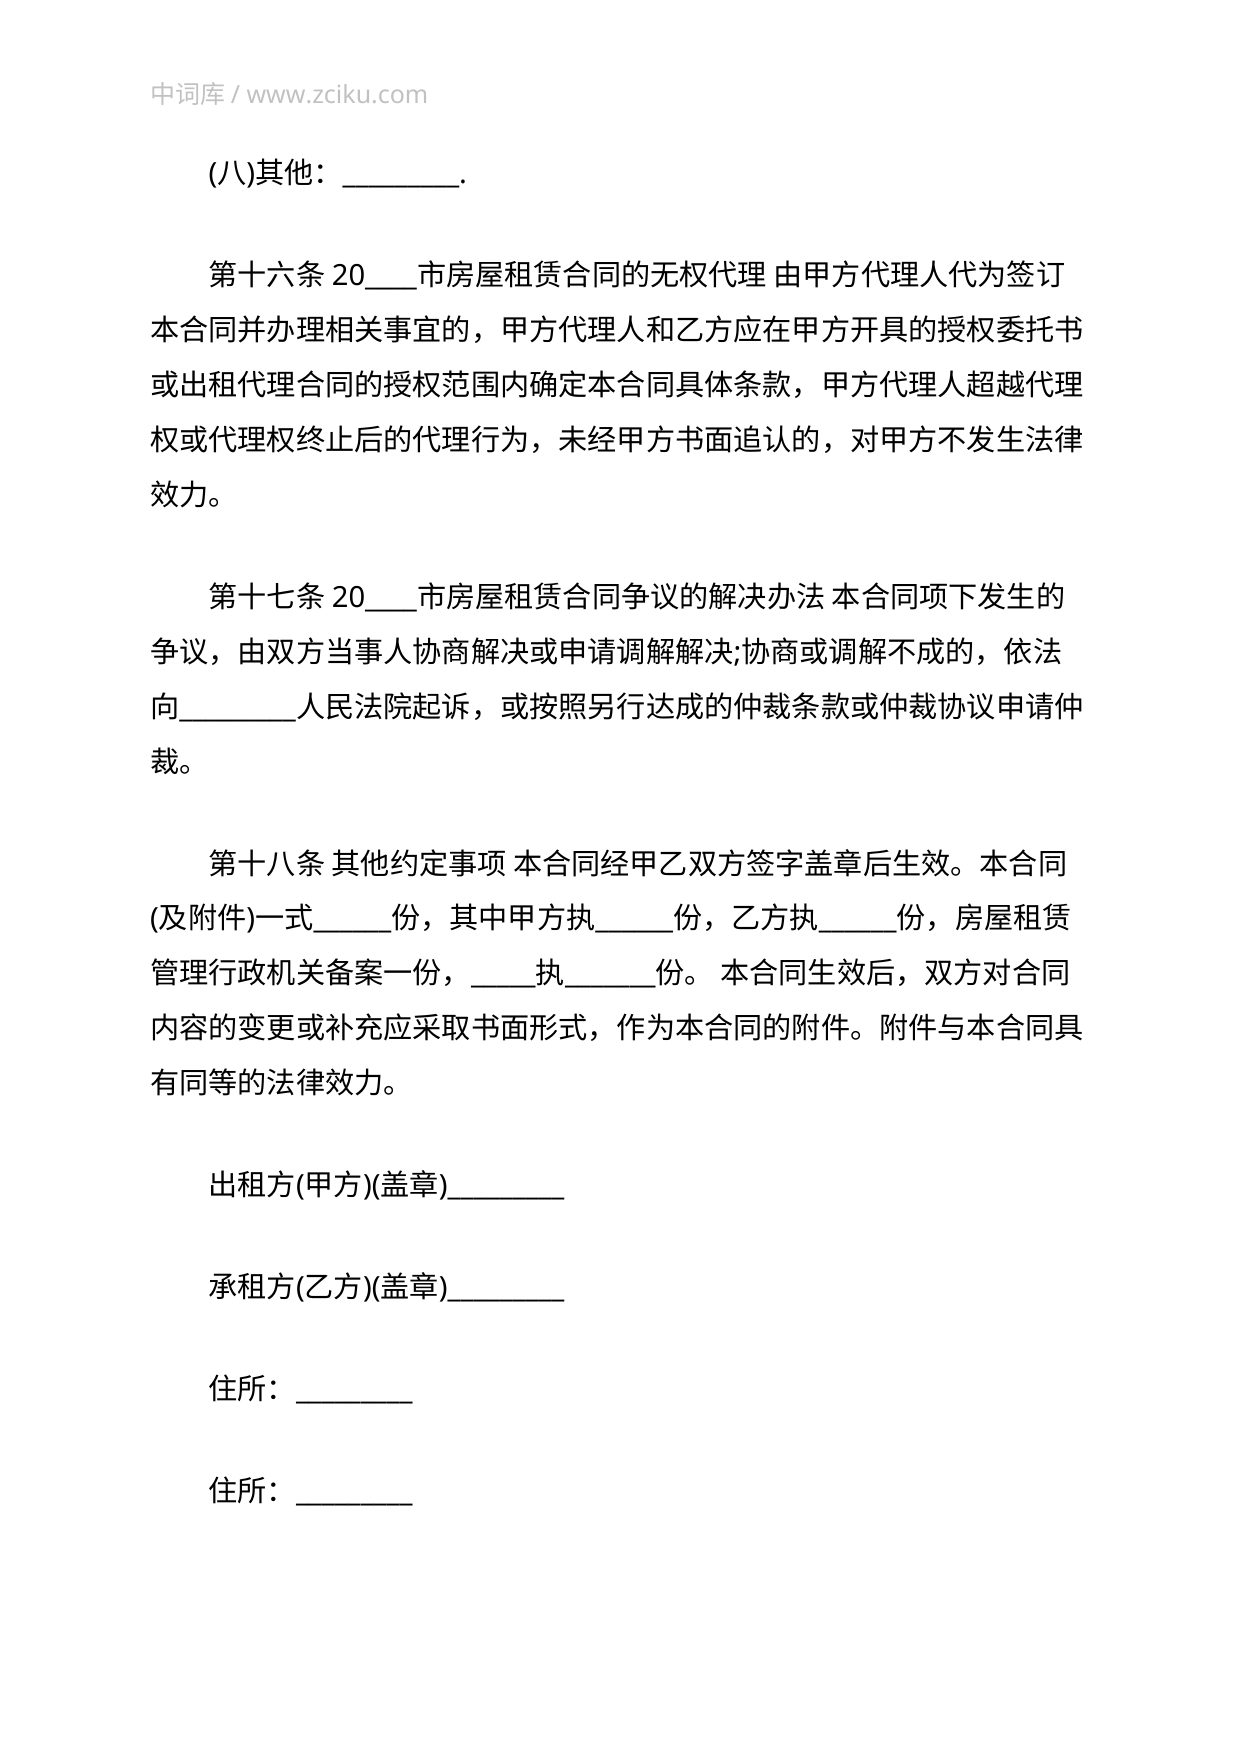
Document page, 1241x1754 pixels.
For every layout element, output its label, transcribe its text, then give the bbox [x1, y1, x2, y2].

text 住所：_________ [150, 1468, 1090, 1510]
text 出租方(甲方)(盖章)_________ [150, 1162, 1090, 1204]
text 住所：_________ [150, 1366, 1090, 1408]
text 第十七条 20____市房屋租赁合同争议的解决办法 本合同项下发生的争议，由双方当事人协商解决或申请调解解决;协商或调解不成的，依法向_________人民法院起诉，或按照另行达成的仲裁条款或仲裁协议申请仲裁。 [150, 573, 1090, 781]
text 第十八条 其他约定事项 本合同经甲乙双方签字盖章后生效。本合同(及附件)一式______份，其中甲方执______份，乙方执______份，房屋租赁管理行政机关备案一份，_____执_______份。 本合同生效后，双方对合同内容的变更或补充应采取书面形式，作为本合同的附件。附件与本合同具有同等的法律效力。 [150, 840, 1090, 1102]
text 承租方(乙方)(盖章)_________ [150, 1264, 1090, 1306]
text 第十六条 20____市房屋租赁合同的无权代理 由甲方代理人代为签订本合同并办理相关事宜的，甲方代理人和乙方应在甲方开具的授权委托书或出租代理合同的授权范围内确定本合同具体条款，甲方代理人超越代理权或代理权终止后的代理行为，未经甲方书面追认的，对甲方不发生法律效力。 [150, 252, 1090, 514]
text (八)其他：_________. [150, 150, 1090, 192]
